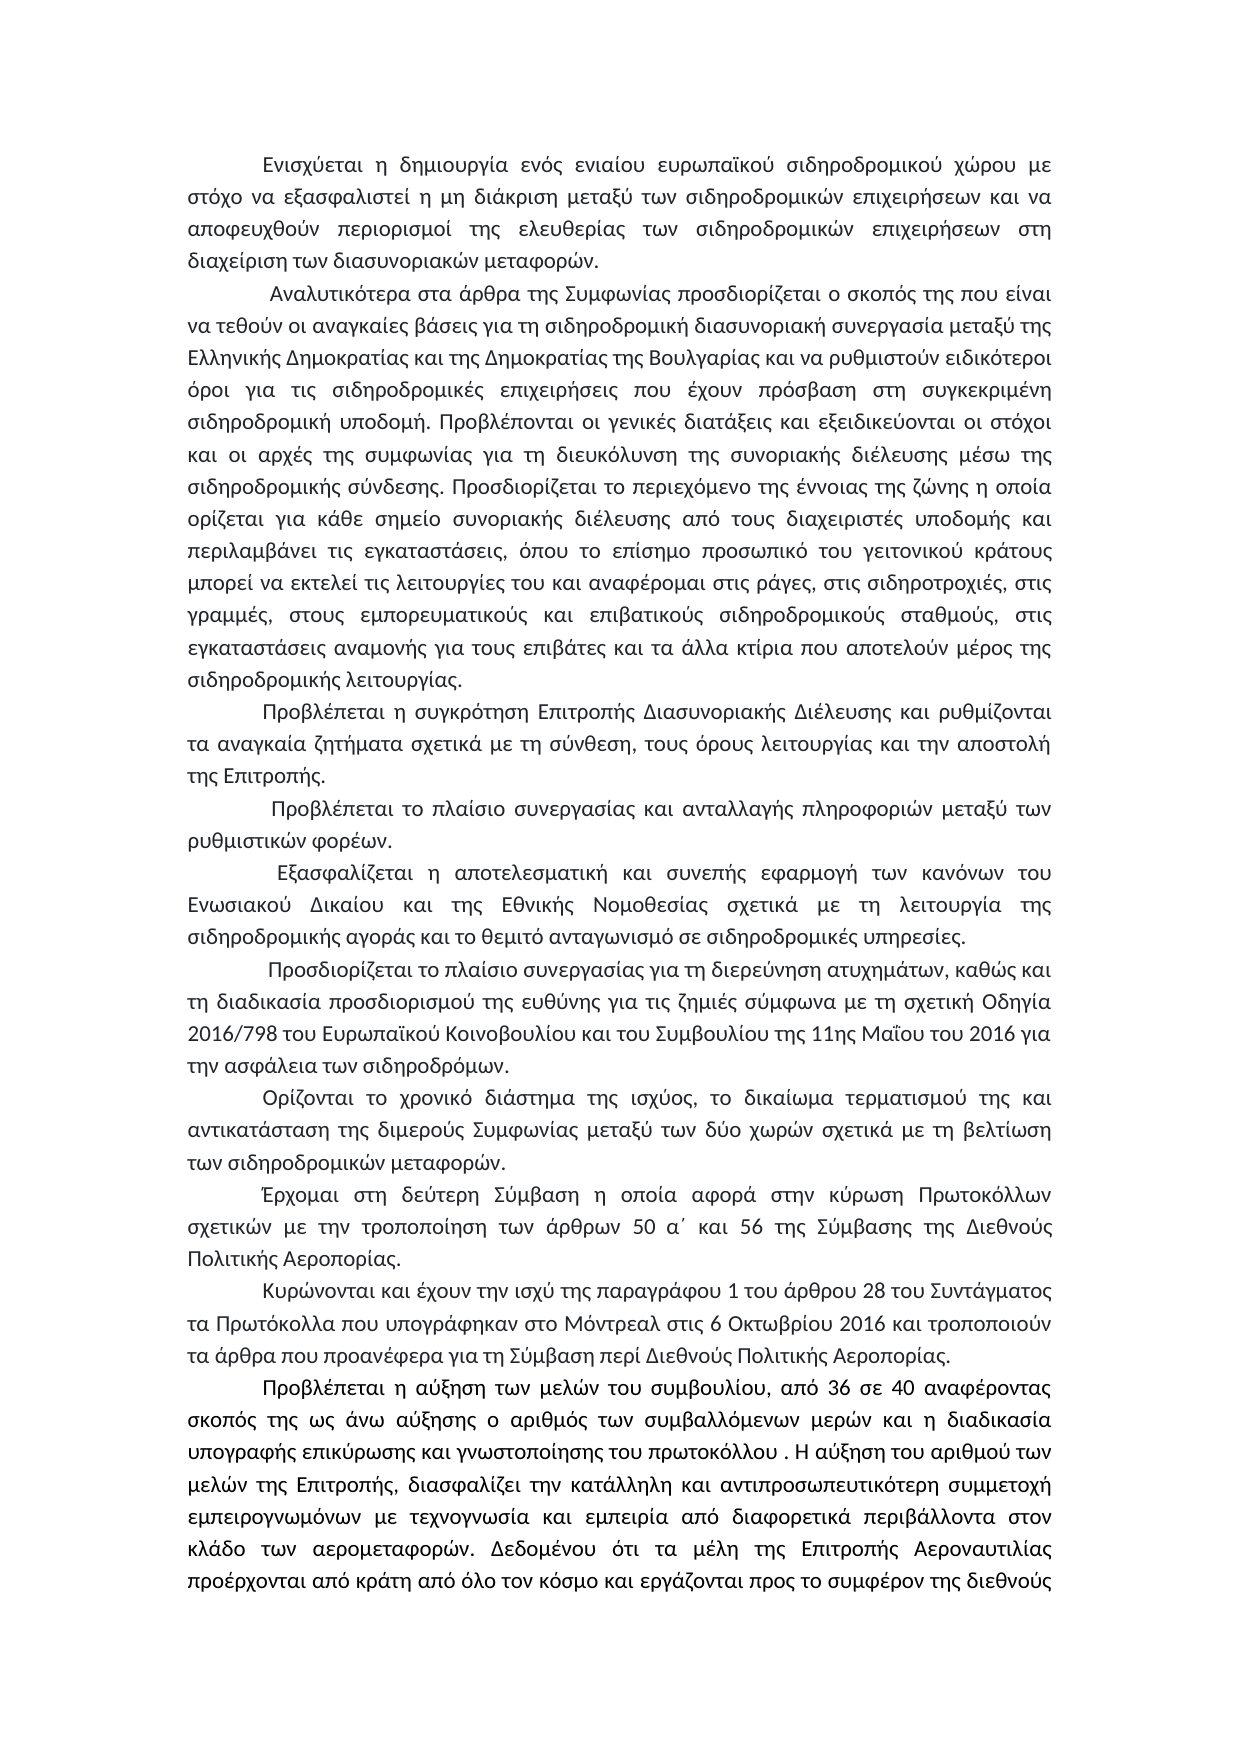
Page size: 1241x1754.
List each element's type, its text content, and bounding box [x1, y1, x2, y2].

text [187, 1373, 1053, 1594]
text Αναλυτικότερα στα άρθρα της Συμφωνίας προσδιορίζεται ο σκοπός της που είναι να τεθούν οι αναγκαίες βάσεις για τη σιδηροδρομική διασυνοριακή συνεργασία μεταξύ της Ελληνικής Δημοκρατίας και της Δημοκρατίας της Βουλγαρίας και να ρυθμιστούν ειδικότεροι όροι για τις σιδηροδρομικές επιχειρήσεις που έχουν πρόσβαση στη συγκεκριμένη σιδηροδρομική υποδομή. Προβλέπονται οι γενικές διατάξεις και εξειδικεύονται οι στόχοι και οι αρχές της συμφωνίας για τη διευκόλυνση της συνοριακής διέλευσης μέσω της σιδηροδρομικής σύνδεσης. Προσδιορίζεται το περιεχόμενο της έννοιας της ζώνης η οποία ορίζεται για κάθε σημείο συνοριακής διέλευσης από τους διαχειριστές υποδομής και περιλαμβάνει τις εγκαταστάσεις, όπου το επίσημο προσωπικό του γειτονικού κράτους μπορεί να εκτελεί τις λειτουργίες του και αναφέρομαι στις ράγες, στις σιδηροτροχιές, στις γραμμές, στους εμπορευματικούς και επιβατικούς σιδηροδρομικούς σταθμούς, στις εγκαταστάσεις αναμονής για τους επιβάτες και τα άλλα κτίρια που αποτελούν μέρος της σιδηροδρομικής λειτουργίας. [187, 279, 1053, 693]
text Εξασφαλίζεται η αποτελεσματική και συνεπής εφαρμογή των κανόνων του Ενωσιακού Δικαίου και της Εθνικής Νομοθεσίας σχετικά με τη λειτουργία της σιδηροδρομικής αγοράς και το θεμιτό ανταγωνισμό σε σιδηροδρομικές υπηρεσίες. [187, 858, 1053, 951]
text Έρχομαι στη δεύτερη Σύμβαση η οποία αφορά στην κύρωση Πρωτοκόλλων σχετικών με την τροποποίηση των άρθρων 50 α΄ και 56 της Σύμβασης της Διεθνούς Πολιτικής Αεροπορίας. [187, 1180, 1053, 1272]
text Προσδιορίζεται το πλαίσιο συνεργασίας για τη διερεύνηση ατυχημάτων, καθώς και τη διαδικασία προσδιορισμού της ευθύνης για τις ζημιές σύμφωνα με τη σχετική Οδηγία 2016/798 του Ευρωπαϊκού Κοινοβουλίου και του Συμβουλίου της 11ης Μαΐου του 2016 για την ασφάλεια των σιδηροδρόμων. [187, 955, 1053, 1079]
text Προβλέπεται η συγκρότηση Επιτροπής Διασυνοριακής Διέλευσης και ρυθμίζονται τα αναγκαία ζητήματα σχετικά με τη σύνθεση, τους όρους λειτουργίας και την αποστολή της Επιτροπής. [187, 697, 1053, 789]
text Κυρώνονται και έχουν την ισχύ της παραγράφου 1 του άρθρου 28 του Συντάγματος τα Πρωτόκολλα που υπογράφηκαν στο Μόντρεαλ στις 6 Οκτωβρίου 2016 και τροποποιούν τα άρθρα που προανέφερα για τη Σύμβαση περί Διεθνούς Πολιτικής Αεροπορίας. [187, 1277, 1053, 1369]
text Προβλέπεται το πλαίσιο συνεργασίας και ανταλλαγής πληροφοριών μεταξύ των ρυθμιστικών φορέων. [187, 794, 1053, 854]
text Ενισχύεται η δημιουργία ενός ενιαίου ευρωπαϊκού σιδηροδρομικού χώρου με στόχο να εξασφαλιστεί η μη διάκριση μεταξύ των σιδηροδρομικών επιχειρήσεων και να αποφευχθούν περιορισμοί της ελευθερίας των σιδηροδρομικών επιχειρήσεων στη διαχείριση των διασυνοριακών μεταφορών. [187, 150, 1053, 274]
text Ορίζονται το χρονικό διάστημα της ισχύος, το δικαίωμα τερματισμού της και αντικατάσταση της διμερούς Συμφωνίας μεταξύ των δύο χωρών σχετικά με τη βελτίωση των σιδηροδρομικών μεταφορών. [187, 1083, 1053, 1176]
